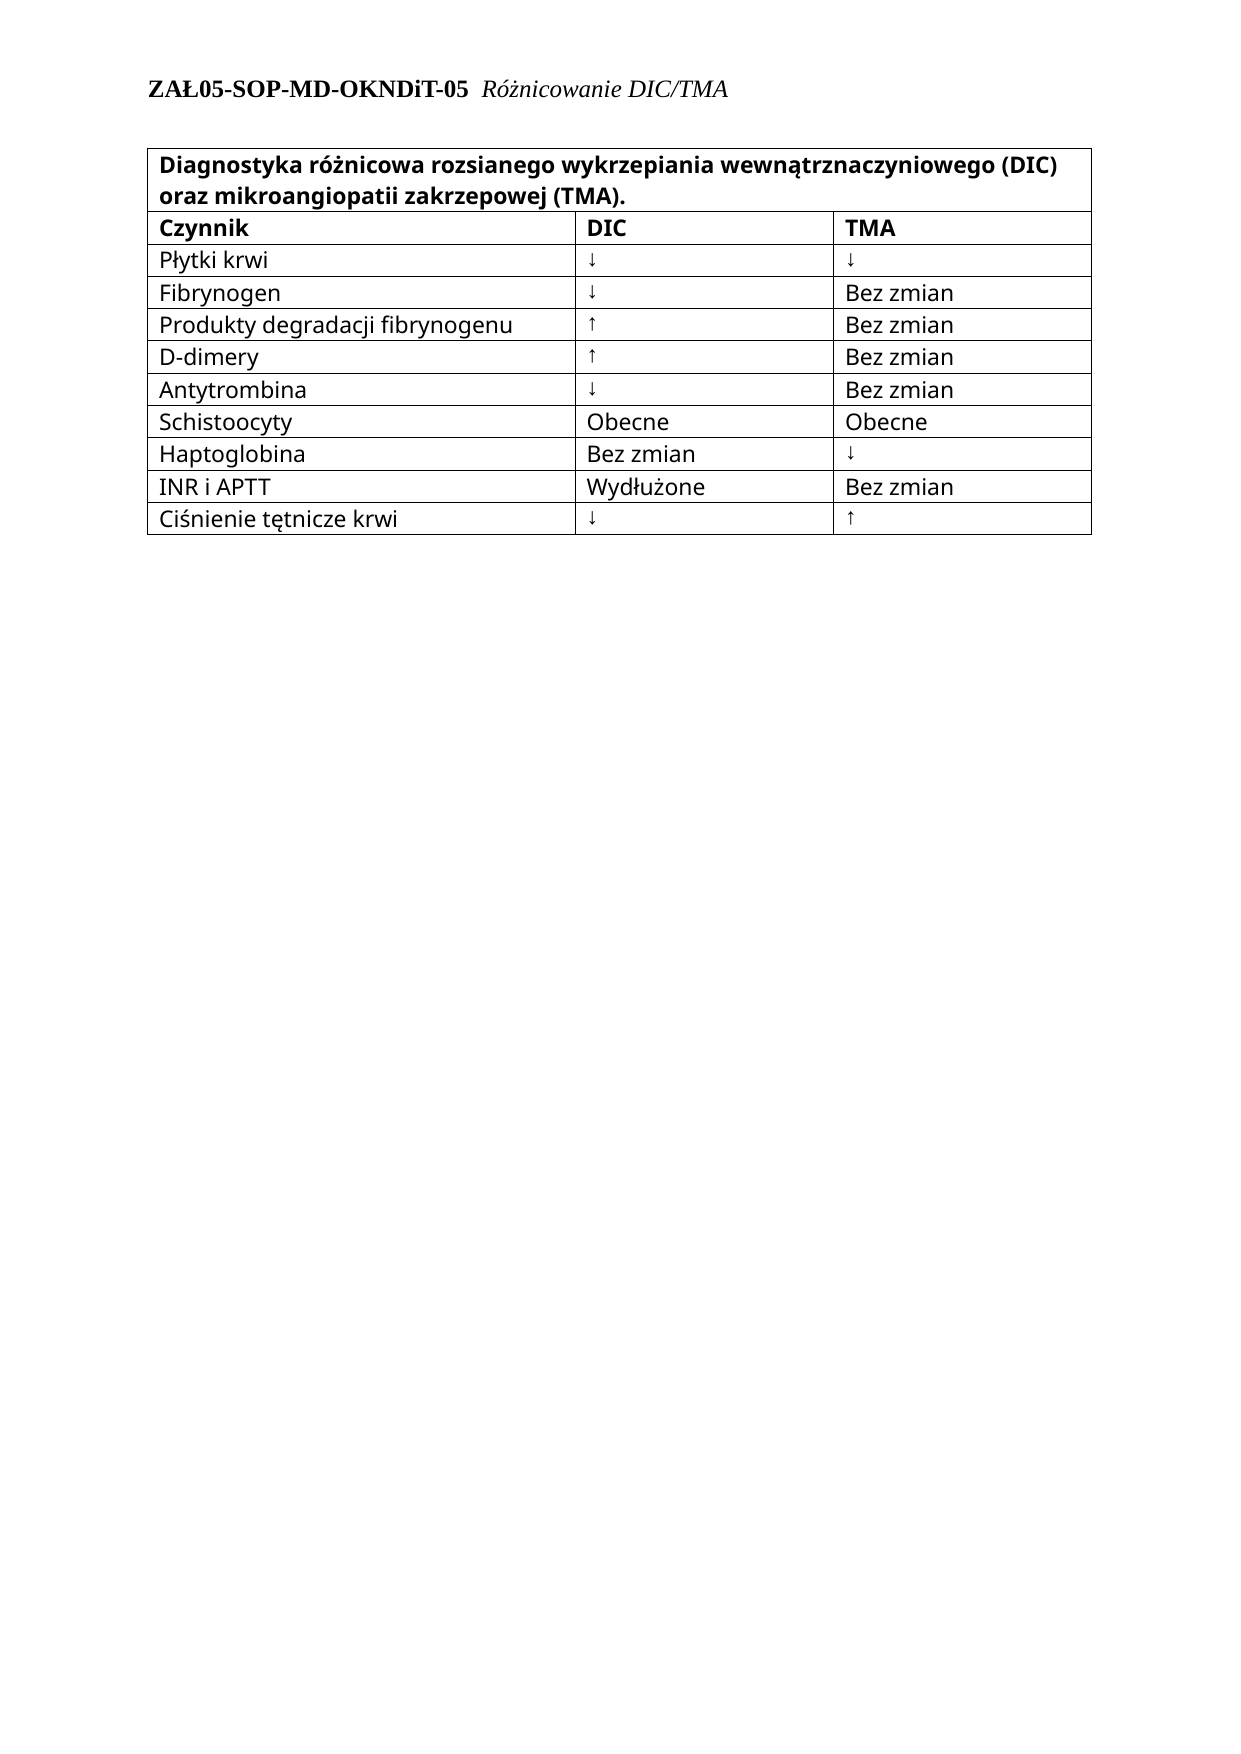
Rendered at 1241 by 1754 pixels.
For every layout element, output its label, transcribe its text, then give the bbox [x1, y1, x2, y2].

table_header Diagnostyka różnicowa rozsianego wykrzepiania wewnątrznaczyniowego (DIC) oraz mikroangiopatii zakrzepowej (TMA). [148, 149, 1091, 211]
table_cell ↓ [576, 503, 833, 534]
table_cell Płytki krwi [148, 245, 575, 276]
table_cell Bez zmian [834, 309, 1091, 340]
table_cell DIC [576, 212, 833, 243]
table_cell ↑ [576, 341, 833, 373]
table_cell Wydłużone [576, 471, 833, 502]
table_cell Bez zmian [834, 341, 1091, 373]
table_cell Czynnik [148, 212, 575, 243]
table_cell D-dimery [148, 341, 575, 373]
table_cell Fibrynogen [148, 277, 575, 308]
table_cell TMA [834, 212, 1091, 243]
table_cell ↓ [576, 374, 833, 405]
table_cell Bez zmian [834, 471, 1091, 502]
table_cell ↓ [834, 245, 1091, 276]
table_cell Bez zmian [834, 374, 1091, 405]
table_cell ↓ [576, 277, 833, 308]
table_cell ↓ [576, 245, 833, 276]
table_cell Ciśnienie tętnicze krwi [148, 503, 575, 534]
table_cell ↓ [834, 438, 1091, 469]
table_cell ↑ [576, 309, 833, 340]
table_cell Haptoglobina [148, 438, 575, 469]
table_cell Obecne [576, 406, 833, 437]
table_cell Produkty degradacji fibrynogenu [148, 309, 575, 340]
table_cell Antytrombina [148, 374, 575, 405]
table_cell Bez zmian [576, 438, 833, 469]
table_cell Schistoocyty [148, 406, 575, 437]
table_cell INR i APTT [148, 471, 575, 502]
table_cell Obecne [834, 406, 1091, 437]
table_cell Bez zmian [834, 277, 1091, 308]
table_cell ↑ [834, 503, 1091, 534]
